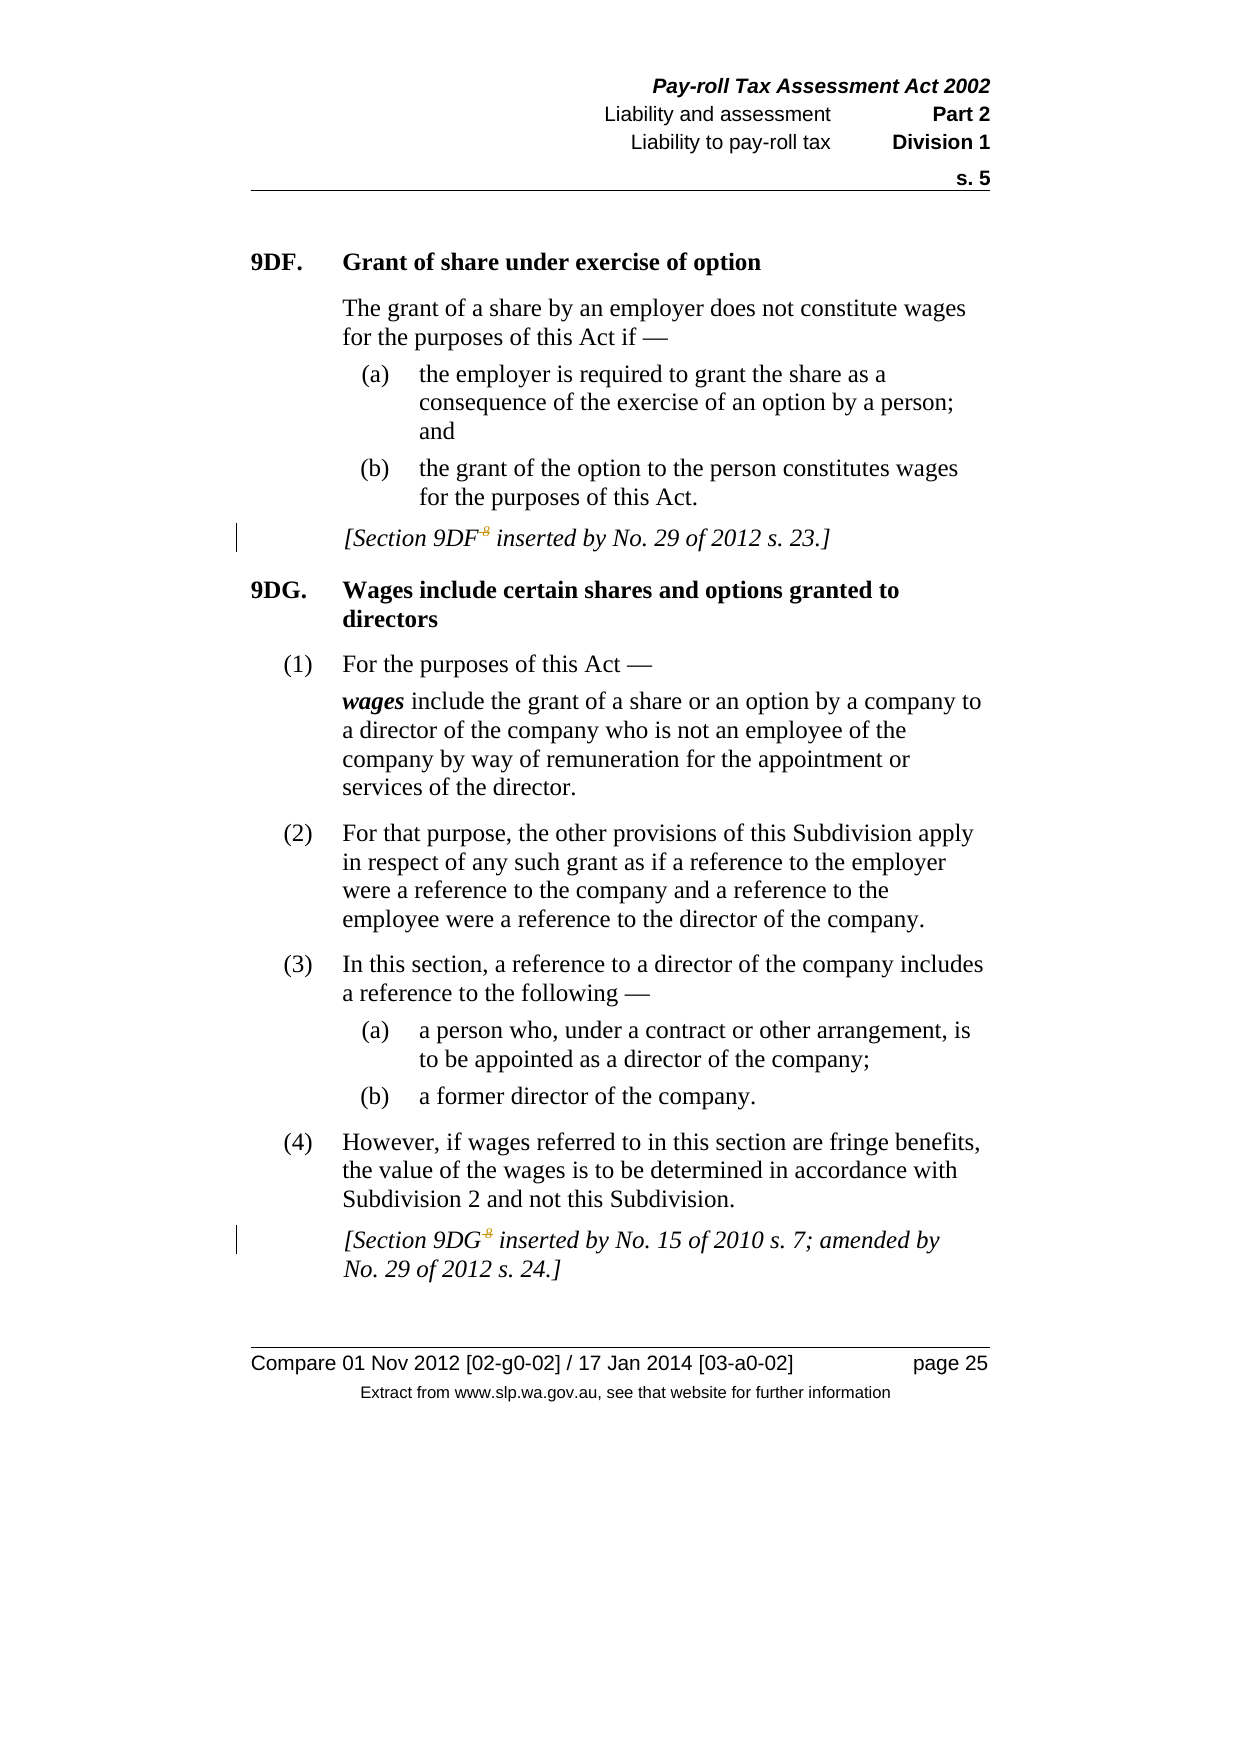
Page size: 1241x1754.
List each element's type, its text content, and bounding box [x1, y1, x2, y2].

text wages include the grant of a share or an option by a company to a director of the company who is not an employee of the company by way of remuneration for the appointment or services of the director. [251, 686, 990, 801]
text [Section 9DG inserted by No. 15 of 2010 s. 7; amended by No. 29 of 2012 s. 24.] [251, 1225, 990, 1283]
text (3) In this section, a reference to a director of the company includes a reference to the following — [251, 949, 990, 1007]
text (b) a former director of the company. [251, 1081, 990, 1110]
text (1) For the purposes of this Act — [251, 649, 990, 678]
text (a) a person who, under a contract or other arrangement, is to be appointed as a director of the company; [251, 1015, 990, 1073]
text [Section 9DF inserted by No. 29 of 2012 s. 23.] [251, 523, 990, 552]
text (a) the employer is required to grant the share as a consequence of the exercise of an option by a person; and [251, 359, 990, 445]
text (b) the grant of the option to the person constitutes wages for the purposes of this Act. [251, 453, 990, 511]
subtitle 9DF. Grant of share under exercise of option [251, 247, 990, 276]
text The grant of a share by an employer does not constitute wages for the purposes of this Act if — [251, 293, 990, 350]
text (2) For that purpose, the other provisions of this Subdivision apply in respect of any such grant as if a reference to the employer were a reference to the company and a reference to the employee were a reference to the director of the company. [251, 818, 990, 933]
text (4) However, if wages referred to in this section are fringe benefits, the value of the wages is to be determined in accordance with Subdivision 2 and not this Subdivision. [251, 1127, 990, 1213]
subtitle 9DG. Wages include certain shares and options granted to directors [251, 575, 990, 632]
